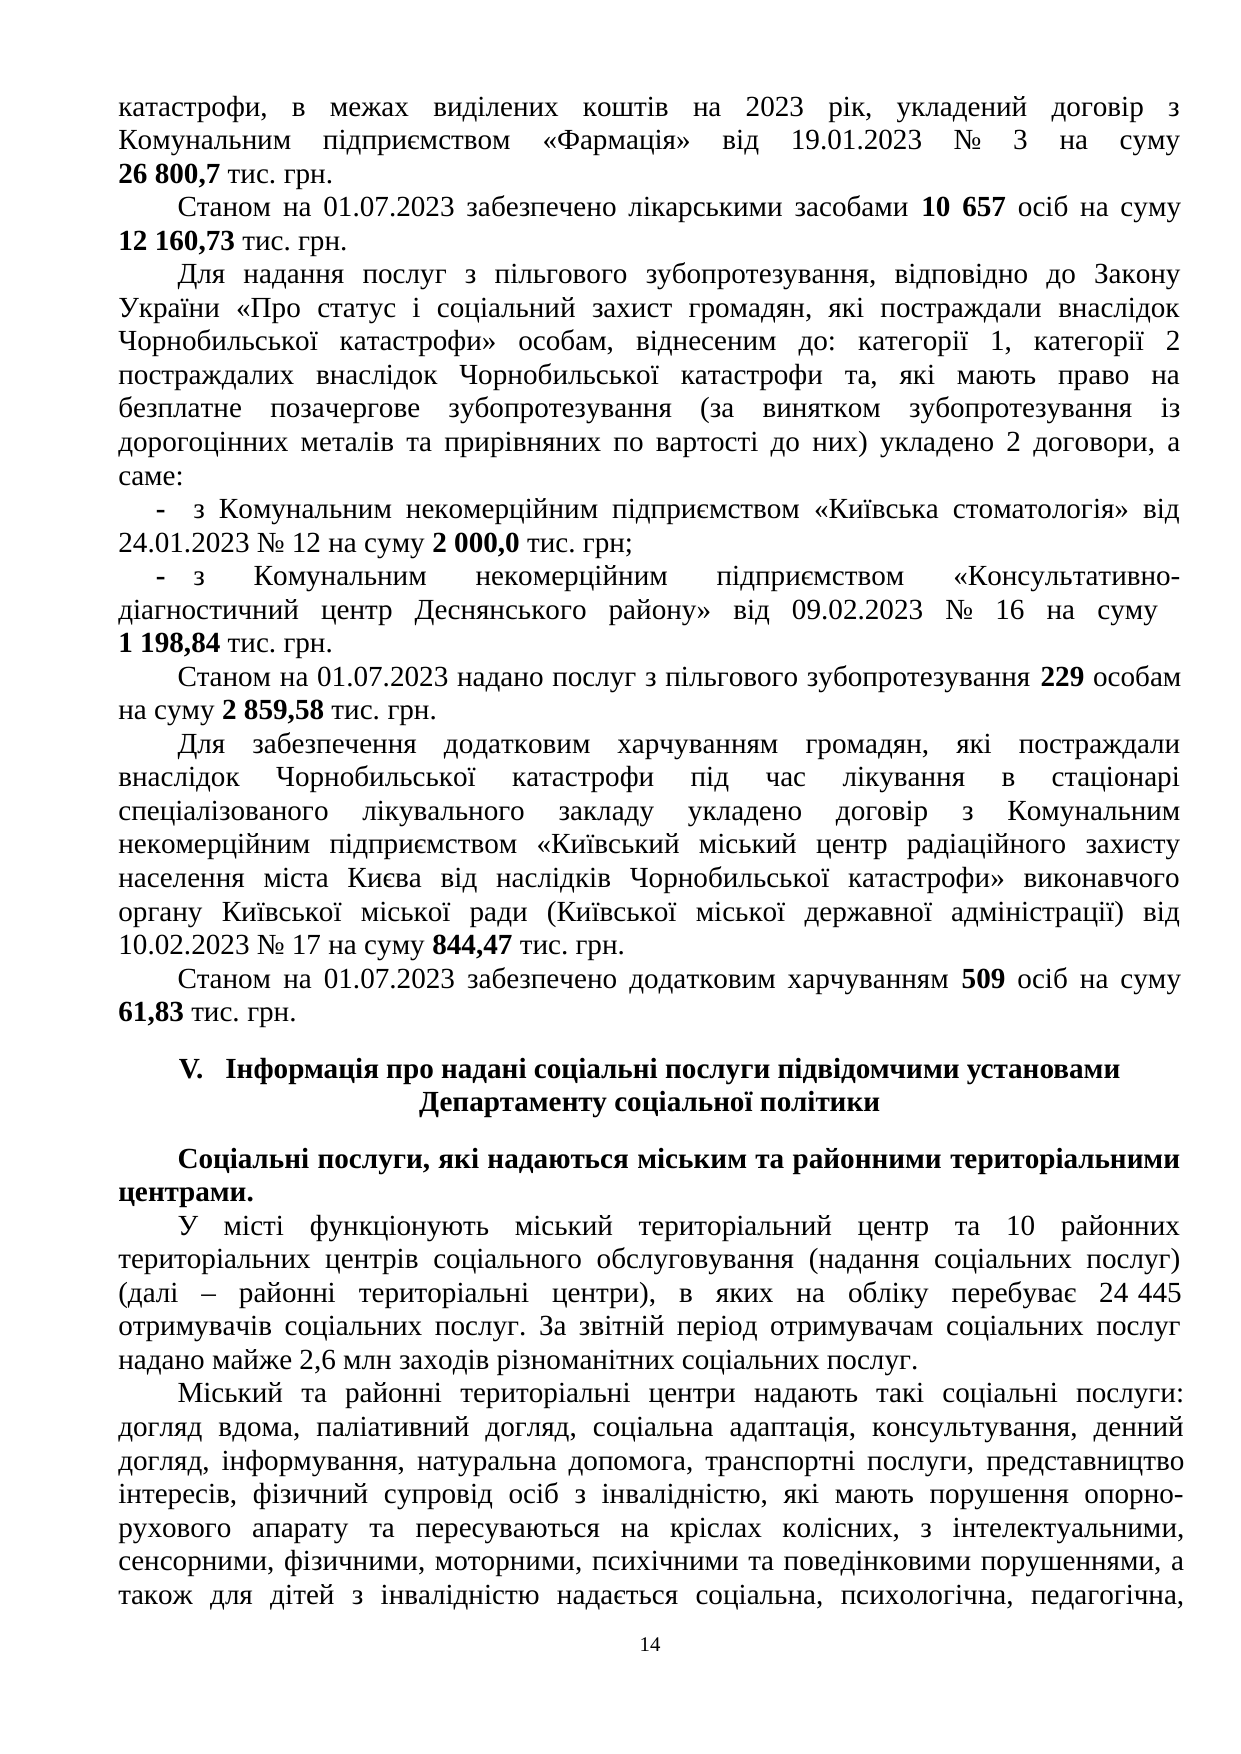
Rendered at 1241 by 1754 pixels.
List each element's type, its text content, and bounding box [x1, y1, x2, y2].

text Станом на 01.07.2023 надано послуг з пільгового зубопротезування 229 особам на суму 2 859,58 тис. грн. [118, 659, 1181, 726]
list Інформація про надані соціальні послуги підвідомчими установами Департаменту соціальної політики [118, 1051, 1181, 1118]
text Соціальні послуги, які надаються міським та районними територіальними центрами. [118, 1141, 1181, 1208]
text Станом на 01.07.2023 забезпечено лікарськими засобами 10 657 осіб на суму 12 160,73 тис. грн. [118, 189, 1181, 256]
list з Комунальним некомерційним підприємством «Київська стоматологія» від 24.01.2023 № 12 на суму 2 000,0 тис. грн; [118, 491, 1181, 558]
list з Комунальним некомерційним підприємством «Консультативно-діагностичний центр Деснянського району» від 09.02.2023 № 16 на суму 1 198,84 тис. грн. [118, 558, 1181, 659]
text Станом на 01.07.2023 забезпечено додатковим харчуванням 509 осіб на суму 61,83 тис. грн. [118, 961, 1181, 1028]
text У місті функціонують міський територіальний центр та 10 районних територіальних центрів соціального обслуговування (надання соціальних послуг) (далі – районні територіальні центри), в яких на обліку перебуває 24 445 отримувачів соціальних послуг. За звітній період отримувачам соціальних послуг надано майже 2,6 млн заходів різноманітних соціальних послуг. [118, 1208, 1181, 1376]
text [118, 89, 1181, 189]
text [118, 1376, 1185, 1610]
text Для надання послуг з пільгового зубопротезування, відповідно до Закону України «Про статус і соціальний захист громадян, які постраждали внаслідок Чорнобильської катастрофи» особам, віднесеним до: категорії 1, категорії 2 постраждалих внаслідок Чорнобильської катастрофи та, які мають право на безплатне позачергове зубопротезування (за винятком зубопротезування із дорогоцінних металів та прирівняних по вартості до них) укладено 2 договори, а саме: [118, 256, 1181, 491]
text Для забезпечення додатковим харчуванням громадян, які постраждали внаслідок Чорнобильської катастрофи під час лікування в стаціонарі спеціалізованого лікувального закладу укладено договір з Комунальним некомерційним підприємством «Київський міський центр радіаційного захисту населення міста Києва від наслідків Чорнобильської катастрофи» виконавчого органу Київської міської ради (Київської міської державної адміністрації) від 10.02.2023 № 17 на суму 844,47 тис. грн. [118, 726, 1181, 961]
